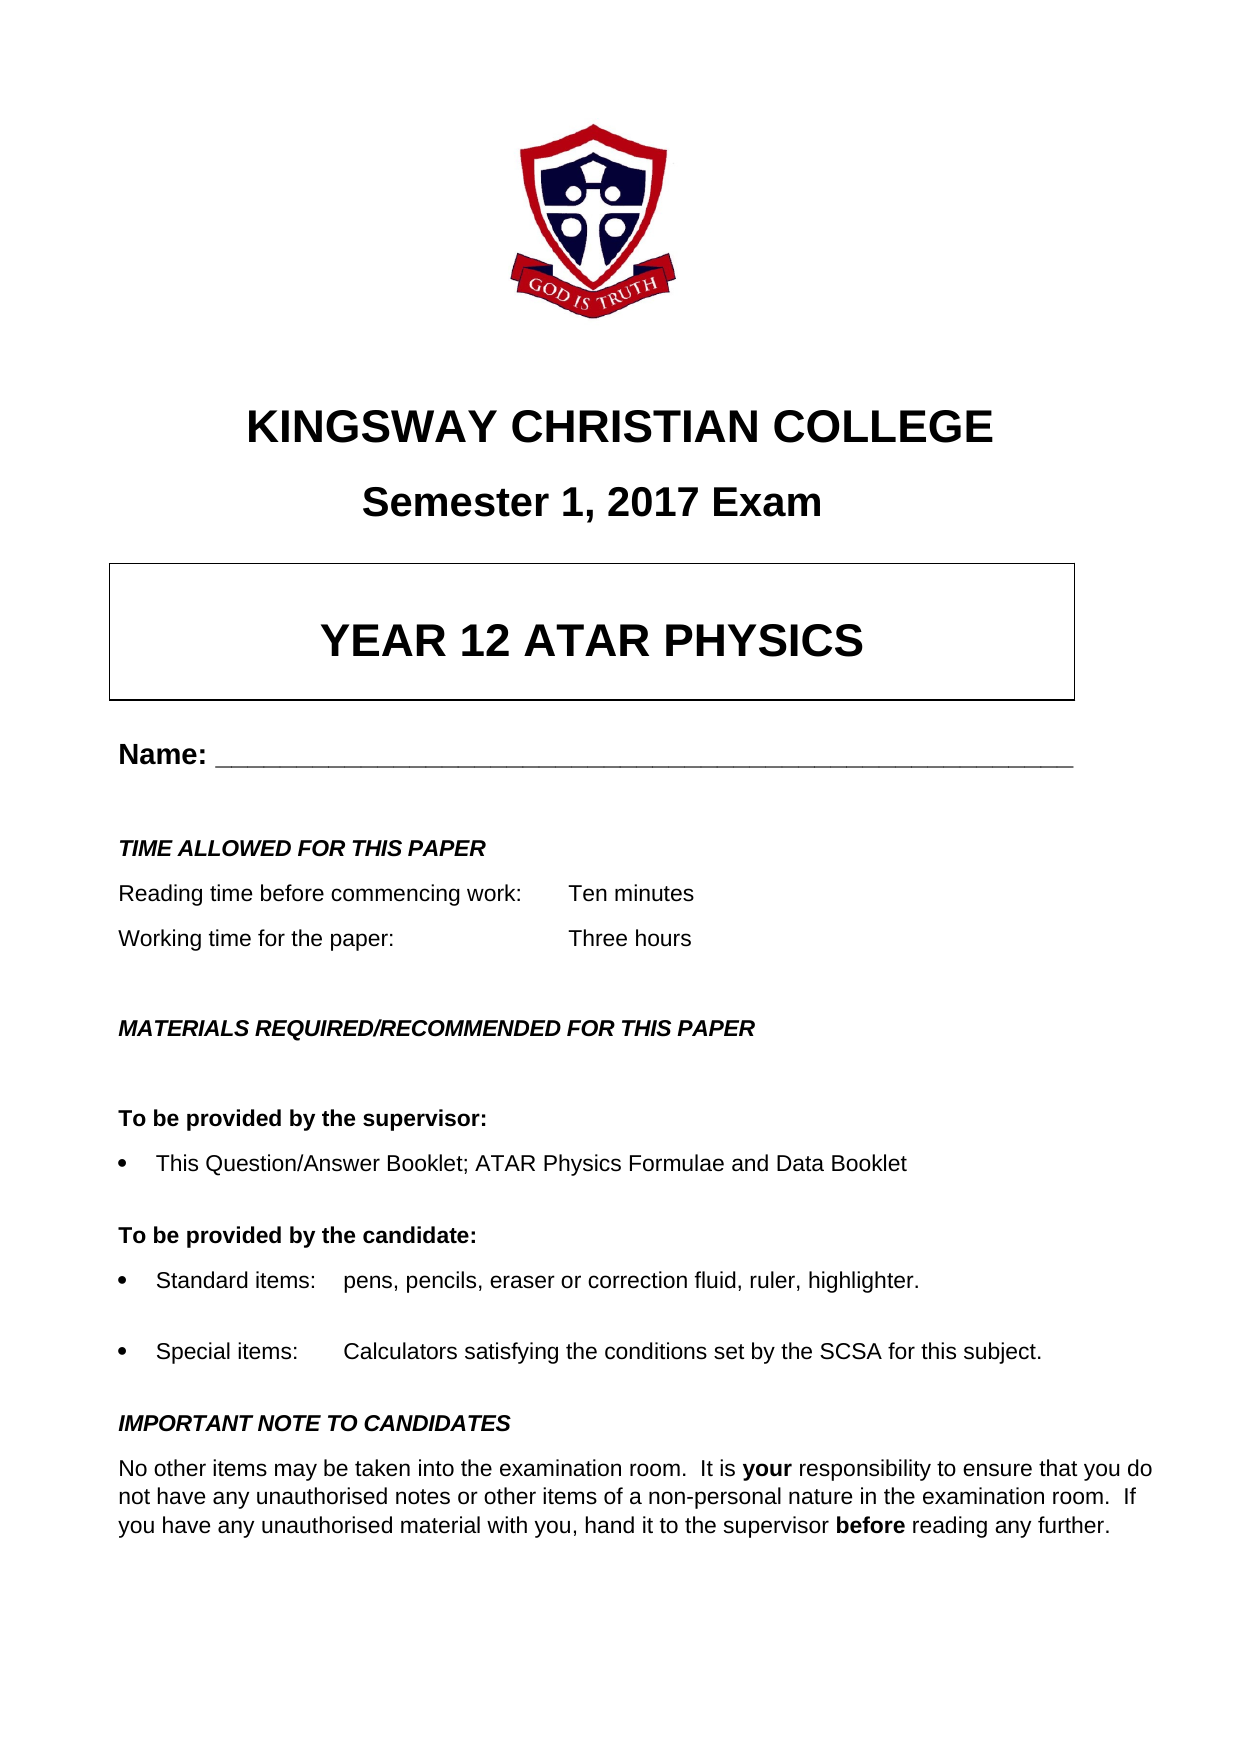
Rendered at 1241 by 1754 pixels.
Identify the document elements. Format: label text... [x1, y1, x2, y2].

text MATERIALS REQUIRED/RECOMMENDED FOR THIS PAPER [118, 1015, 1122, 1041]
list Standard items: pens, pencils, eraser or correction fluid, ruler, highlighter. [118, 1267, 1122, 1293]
text Reading time before commencing work: Ten minutes [118, 880, 1122, 906]
text IMPORTANT NOTE TO CANDIDATES [118, 1410, 1122, 1436]
list This Question/Answer Booklet; ATAR Physics Formulae and Data Booklet [118, 1150, 1122, 1177]
text No other items may be taken into the examination room. It is your responsibility to ensure that you do not have any unauthorised notes or other items of a non-personal nature in the examination room. If you have any unauthorised material with you, hand it to the supervisor before reading any further. [118, 1455, 1176, 1538]
text Name: _____________________________________________________ [118, 701, 1122, 770]
list Special items: Calculators satisfying the conditions set by the SCSA for this subject. [118, 1338, 1122, 1365]
subtitle Semester 1, 2017 Exam [118, 477, 1066, 525]
text Working time for the paper: Three hours [118, 925, 1122, 951]
text To be provided by the candidate: [118, 1222, 1122, 1248]
text To be provided by the supervisor: [118, 1105, 1122, 1132]
subtitle YEAR 12 ATAR PHYSICS [110, 610, 1074, 699]
text TIME ALLOWED FOR THIS PAPER [118, 834, 1122, 861]
picture [506, 118, 679, 325]
text KINGSWAY CHRISTIAN COLLEGE [118, 276, 1122, 452]
